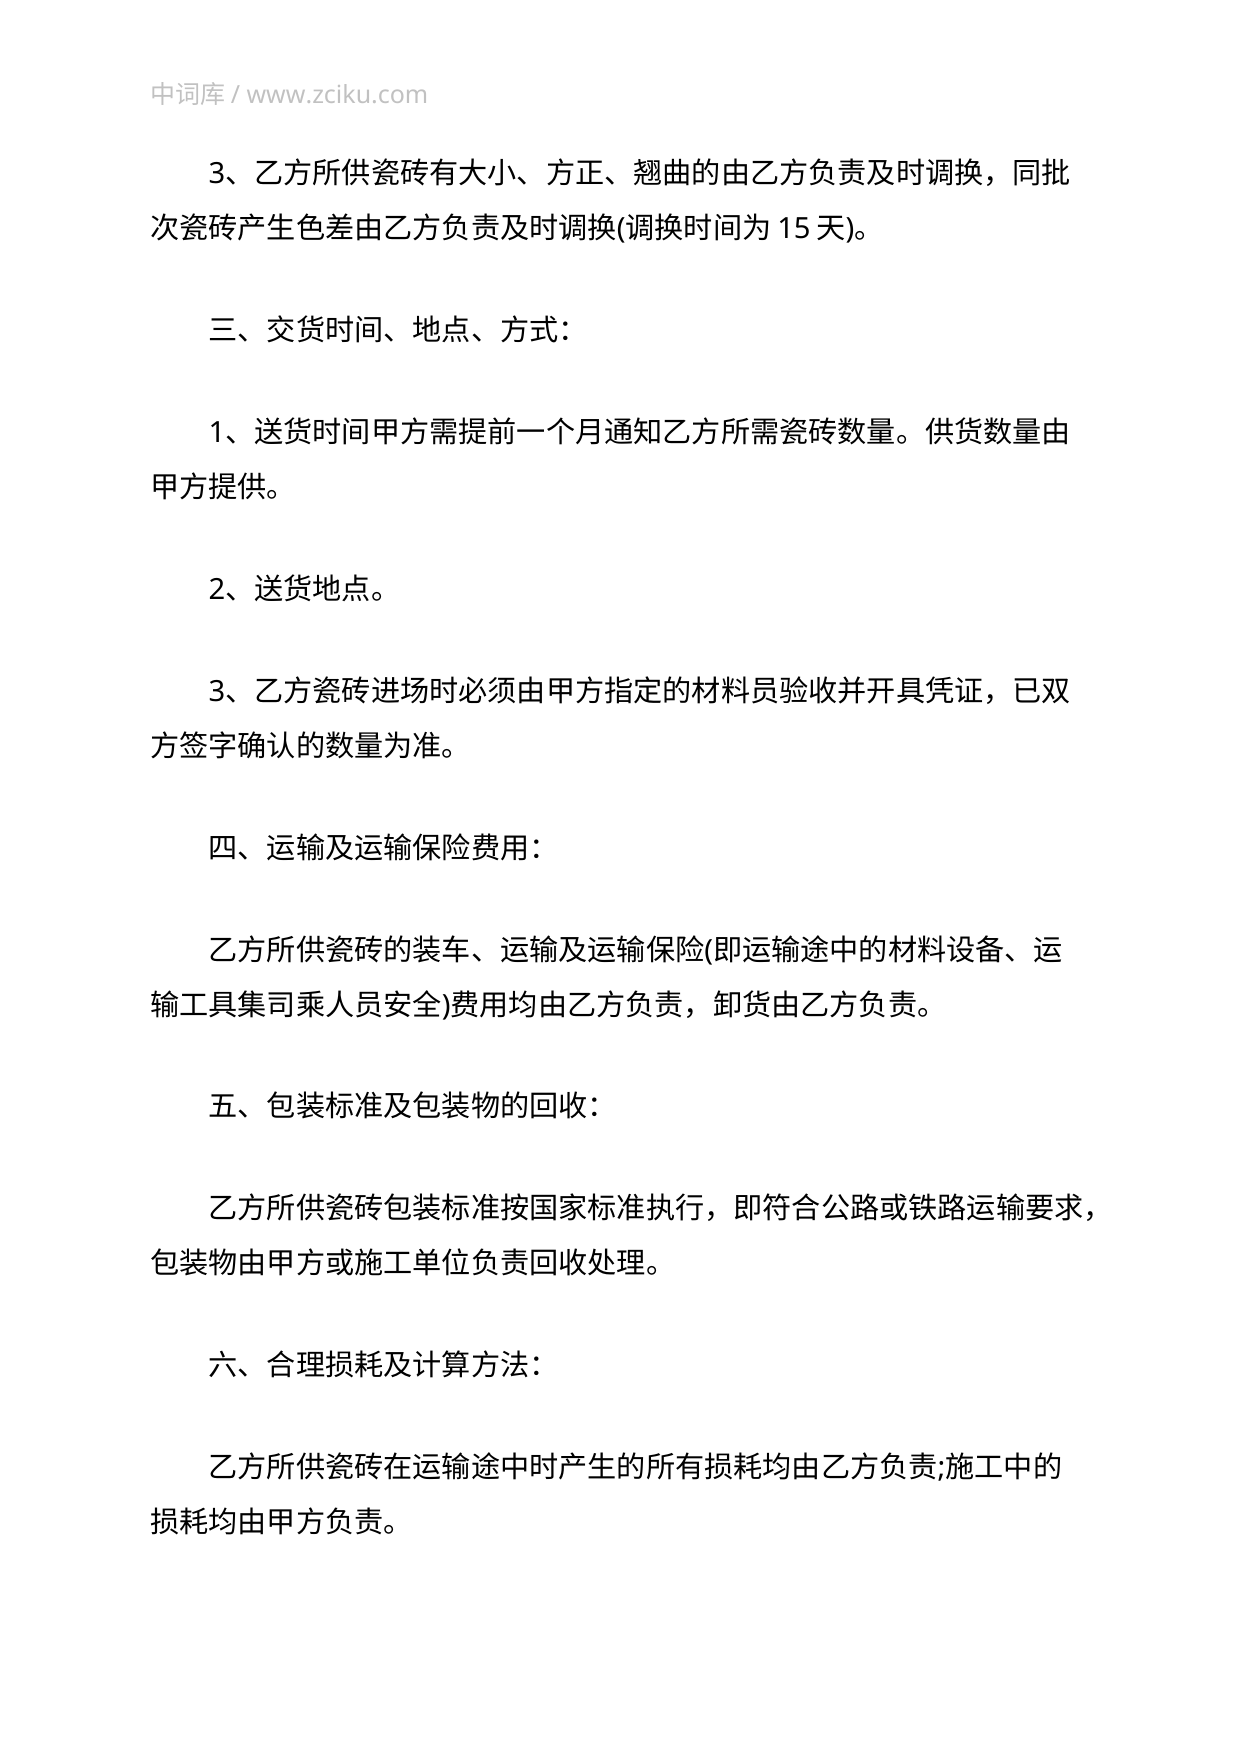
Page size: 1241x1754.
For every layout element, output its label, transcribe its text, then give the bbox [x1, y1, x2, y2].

text 乙方所供瓷砖包装标准按国家标准执行，即符合公路或铁路运输要求，包装物由甲方或施工单位负责回收处理。 [150, 1185, 1090, 1282]
text 3、乙方瓷砖进场时必须由甲方指定的材料员验收并开具凭证，已双方签字确认的数量为准。 [150, 667, 1090, 765]
text 乙方所供瓷砖在运输途中时产生的所有损耗均由乙方负责;施工中的损耗均由甲方负责。 [150, 1443, 1090, 1541]
text 五、包装标准及包装物的回收： [150, 1083, 1090, 1125]
text 四、运输及运输保险费用： [150, 824, 1090, 867]
text 3、乙方所供瓷砖有大小、方正、翘曲的由乙方负责及时调换，同批次瓷砖产生色差由乙方负责及时调换(调换时间为15天)。 [150, 150, 1090, 247]
text 2、送货地点。 [150, 566, 1090, 608]
text 1、送货时间甲方需提前一个月通知乙方所需瓷砖数量。供货数量由甲方提供。 [150, 409, 1090, 506]
text 三、交货时间、地点、方式： [150, 307, 1090, 349]
text 六、合理损耗及计算方法： [150, 1341, 1090, 1384]
text 乙方所供瓷砖的装车、运输及运输保险(即运输途中的材料设备、运输工具集司乘人员安全)费用均由乙方负责，卸货由乙方负责。 [150, 926, 1090, 1023]
